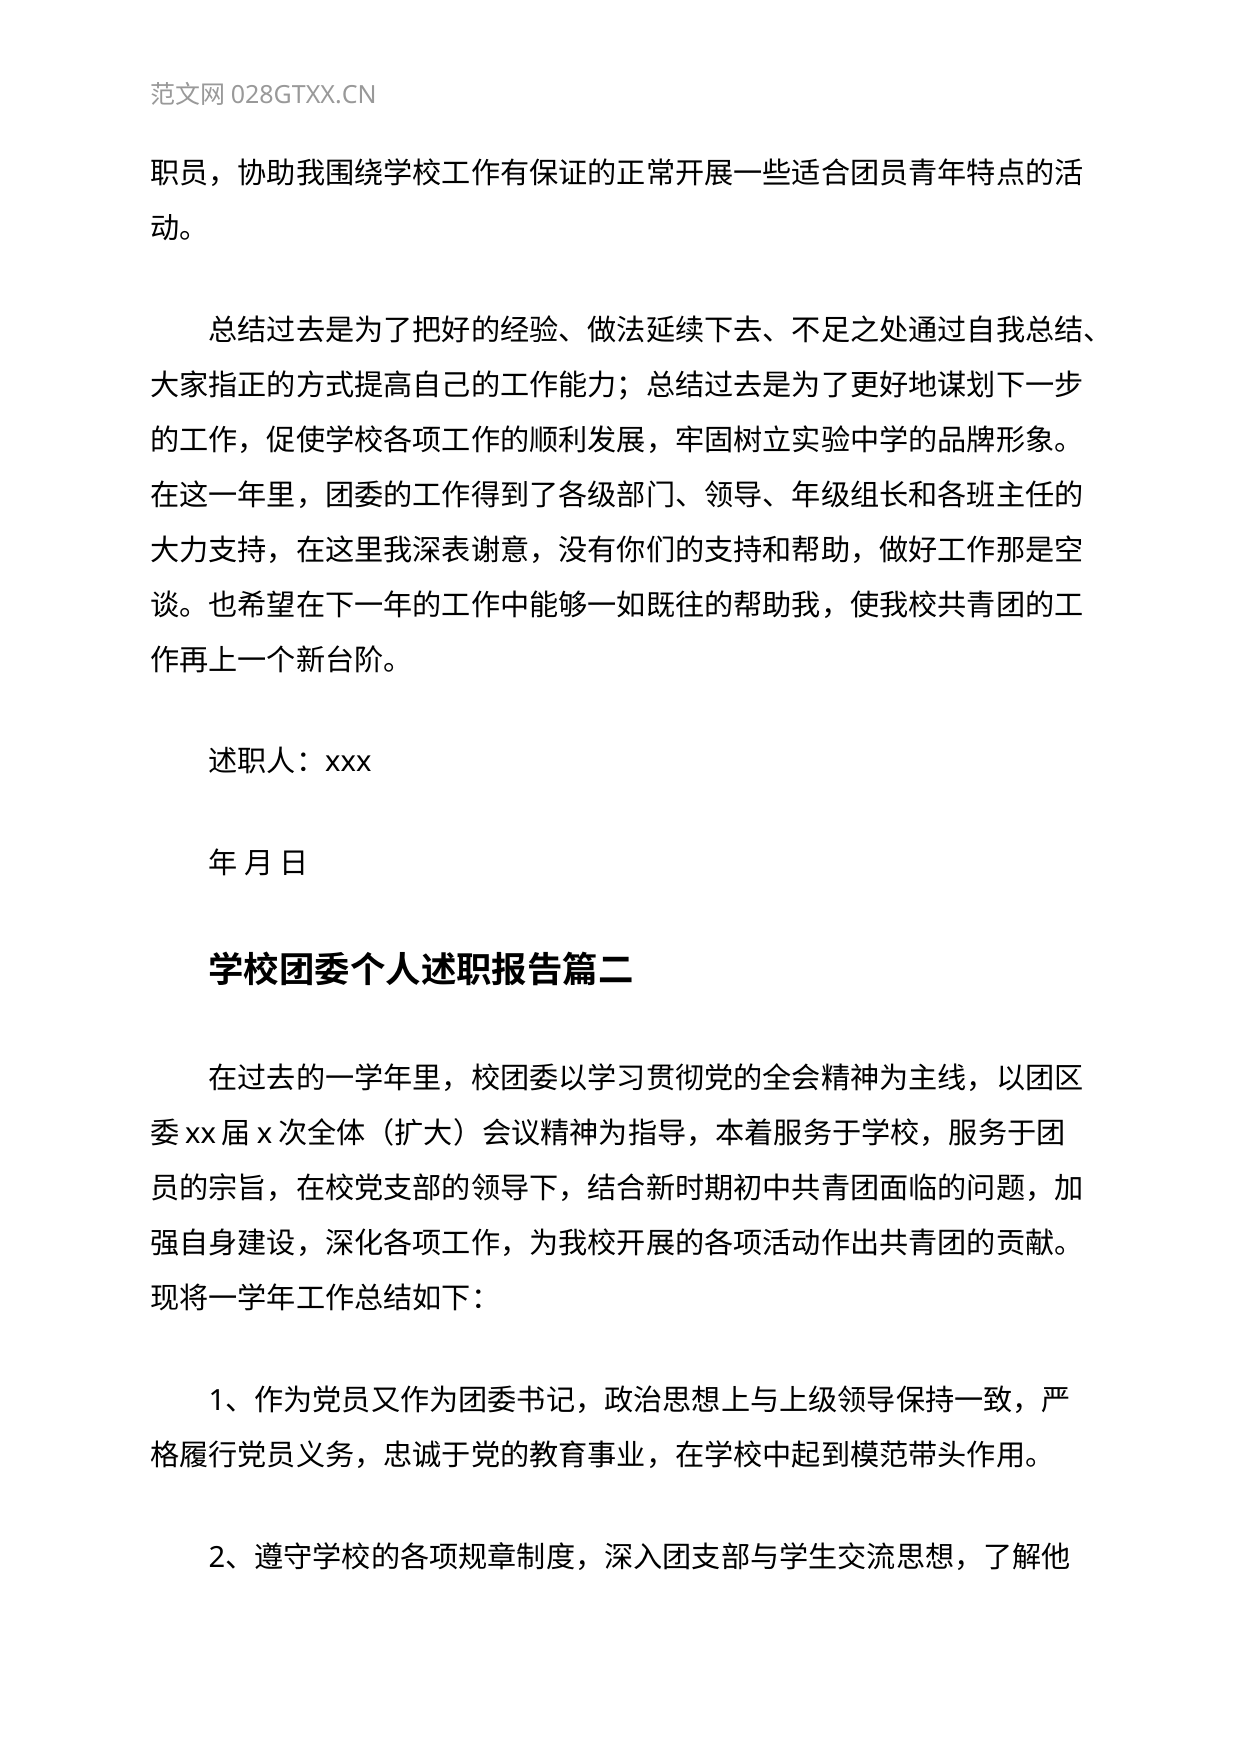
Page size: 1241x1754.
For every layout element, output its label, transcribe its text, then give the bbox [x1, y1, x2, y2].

text 1、作为党员又作为团委书记，政治思想上与上级领导保持一致，严格履行党员义务，忠诚于党的教育事业，在学校中起到模范带头作用。 [150, 1376, 1090, 1474]
text 学校团委个人述职报告篇二 [150, 942, 1090, 993]
text 年 月 日 [150, 840, 1090, 882]
text 在过去的一学年里，校团委以学习贯彻党的全会精神为主线，以团区委xx届x次全体（扩大）会议精神为指导，本着服务于学校，服务于团员的宗旨，在校党支部的领导下，结合新时期初中共青团面临的问题，加强自身建设，深化各项工作，为我校开展的各项活动作出共青团的贡献。现将一学年工作总结如下： [150, 1055, 1090, 1317]
text 述职人：xxx [150, 738, 1090, 780]
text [150, 150, 1090, 247]
text 总结过去是为了把好的经验、做法延续下去、不足之处通过自我总结、大家指正的方式提高自己的工作能力；总结过去是为了更好地谋划下一步的工作，促使学校各项工作的顺利发展，牢固树立实验中学的品牌形象。在这一年里，团委的工作得到了各级部门、领导、年级组长和各班主任的大力支持，在这里我深表谢意，没有你们的支持和帮助，做好工作那是空谈。也希望在下一年的工作中能够一如既往的帮助我，使我校共青团的工作再上一个新台阶。 [150, 307, 1090, 678]
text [150, 1533, 1090, 1576]
